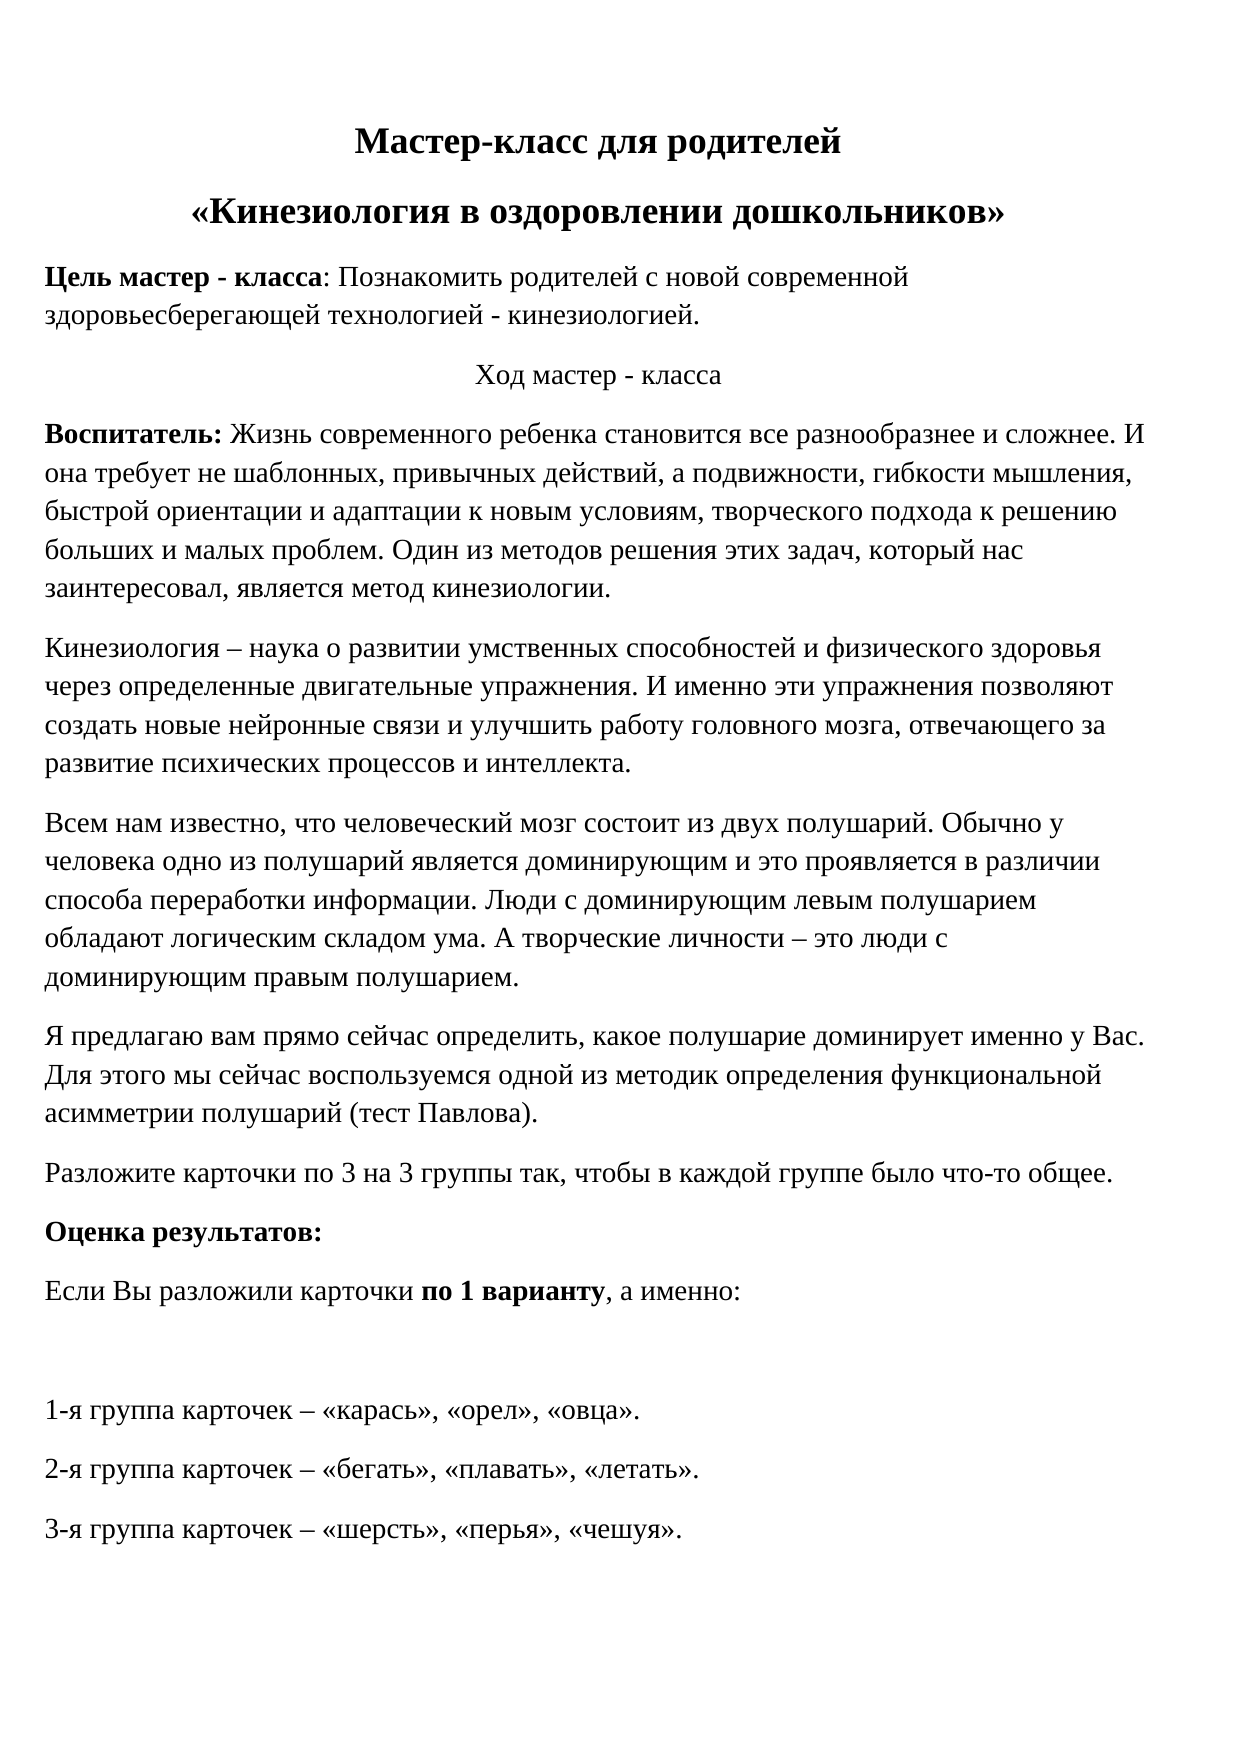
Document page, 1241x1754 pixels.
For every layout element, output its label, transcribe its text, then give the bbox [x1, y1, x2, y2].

text Если Вы разложили карточки по 1 варианту, а именно: [44, 1273, 1152, 1307]
text 2-я группа карточек – «бегать», «плавать», «летать». [44, 1452, 1152, 1485]
text Мастер-класс для родителей [44, 118, 1152, 161]
text Цель мастер - класса: Познакомить родителей с новой современной здоровьесберегающей технологией - кинезиологией. [44, 259, 1152, 331]
text Кинезиология – наука о развитии умственных способностей и физического здоровья через определенные двигательные упражнения. И именно эти упражнения позволяют создать новые нейронные связи и улучшить работу головного мозга, отвечающего за развитие психических процессов и интеллекта. [44, 630, 1152, 779]
text 1-я группа карточек – «карась», «орел», «овца». [44, 1392, 1152, 1426]
text Разложите карточки по 3 на 3 группы так, чтобы в каждой группе было что-то общее. [44, 1155, 1152, 1188]
text Я предлагаю вам прямо сейчас определить, какое полушарие доминирует именно у Вас. Для этого мы сейчас воспользуемся одной из методик определения функциональной асимметрии полушарий (тест Павлова). [44, 1018, 1152, 1129]
text Воспитатель: Жизнь современного ребенка становится все разнообразнее и сложнее. И она требует не шаблонных, привычных действий, а подвижности, гибкости мышления, быстрой ориентации и адаптации к новым условиям, творческого подхода к решению больших и малых проблем. Один из методов решения этих задач, который нас заинтересовал, является метод кинезиологии. [44, 416, 1152, 604]
text Оценка результатов: [44, 1214, 1152, 1248]
text Ход мастер - класса [44, 357, 1152, 390]
text «Кинезиология в оздоровлении дошкольников» [44, 188, 1152, 232]
text 3-я группа карточек – «шерсть», «перья», «чешуя». [44, 1511, 1152, 1544]
text Всем нам известно, что человеческий мозг состоит из двух полушарий. Обычно у человека одно из полушарий является доминирующим и это проявляется в различии способа переработки информации. Люди с доминирующим левым полушарием обладают логическим складом ума. А творческие личности – это люди с доминирующим правым полушарием. [44, 805, 1152, 992]
